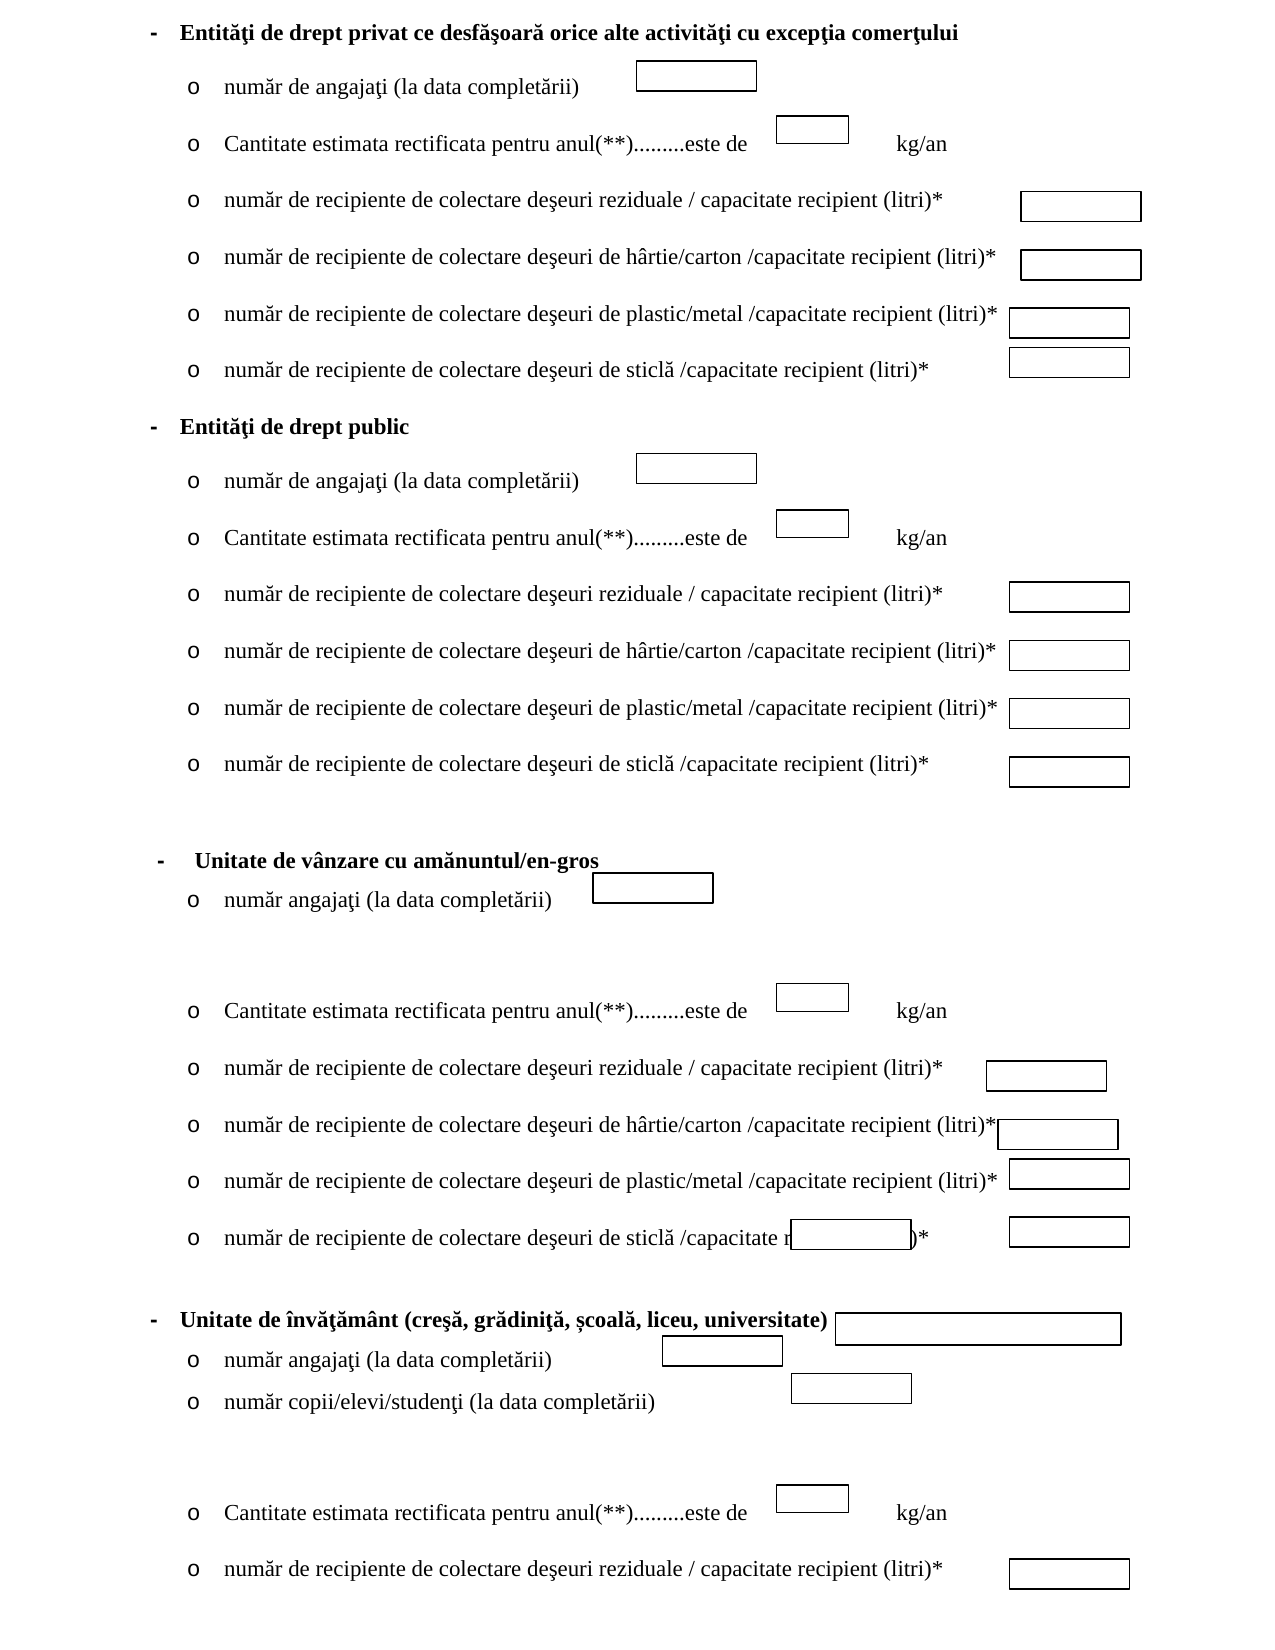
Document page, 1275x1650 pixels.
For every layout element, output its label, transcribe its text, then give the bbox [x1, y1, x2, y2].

list număr de recipiente de colectare deşeuri de plastic/metal /capacitate recipient (litri)* [187, 693, 1162, 722]
list Entităţi de drept privat ce desfăşoară orice alte activităţi cu excepţia comerţului [150, 19, 1162, 45]
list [187, 130, 1162, 158]
list număr de angajaţi (la data completării) [187, 73, 1162, 102]
list număr de angajaţi (la data completării) [187, 467, 1162, 496]
list Cantitate estimata rectificata pentru anul(**).........este de kg/an [187, 524, 1162, 552]
list număr angajaţi (la data completării) [186, 887, 1162, 915]
list Entităţi de drept public [150, 413, 1162, 439]
list număr de recipiente de colectare deşeuri de hârtie/carton /capacitate recipient (litri)* [187, 243, 1162, 271]
list număr de recipiente de colectare deşeuri de sticlă /capacitate recipient (litri)* [187, 1224, 1162, 1252]
list număr de recipiente de colectare deşeuri de hârtie/carton /capacitate recipient (litri)* [187, 637, 1162, 665]
list număr de recipiente de colectare deşeuri reziduale / capacitate recipient (litri)* [187, 580, 1162, 609]
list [187, 1499, 1162, 1527]
list număr de recipiente de colectare deşeuri de sticlă /capacitate recipient (litri)* [187, 356, 1162, 384]
list număr de recipiente de colectare deşeuri de plastic/metal /capacitate recipient (litri)* [187, 299, 1162, 328]
list număr angajaţi (la data completării) [186, 1346, 1162, 1374]
list număr de recipiente de colectare deşeuri reziduale / capacitate recipient (litri)* [187, 1555, 1162, 1583]
list număr de recipiente de colectare deşeuri reziduale / capacitate recipient (litri)* [187, 186, 1162, 215]
list Unitate de vânzare cu amănuntul/en-gros [157, 847, 1162, 873]
list număr de recipiente de colectare deşeuri de hârtie/carton /capacitate recipient (litri)* [187, 1111, 1162, 1139]
list Unitate de învăţământ (creşă, grădiniţă, școală, liceu, universitate) [150, 1306, 1162, 1332]
list număr de recipiente de colectare deşeuri reziduale / capacitate recipient (litri)* [187, 1054, 1162, 1082]
list număr de recipiente de colectare deşeuri de sticlă /capacitate recipient (litri)* [187, 750, 1162, 778]
list număr de recipiente de colectare deşeuri de plastic/metal /capacitate recipient (litri)* [187, 1167, 1162, 1196]
list Cantitate estimata rectificata pentru anul(**).........este de kg/an [187, 998, 1162, 1026]
list număr copii/elevi/studenţi (la data completării) [186, 1388, 1162, 1416]
